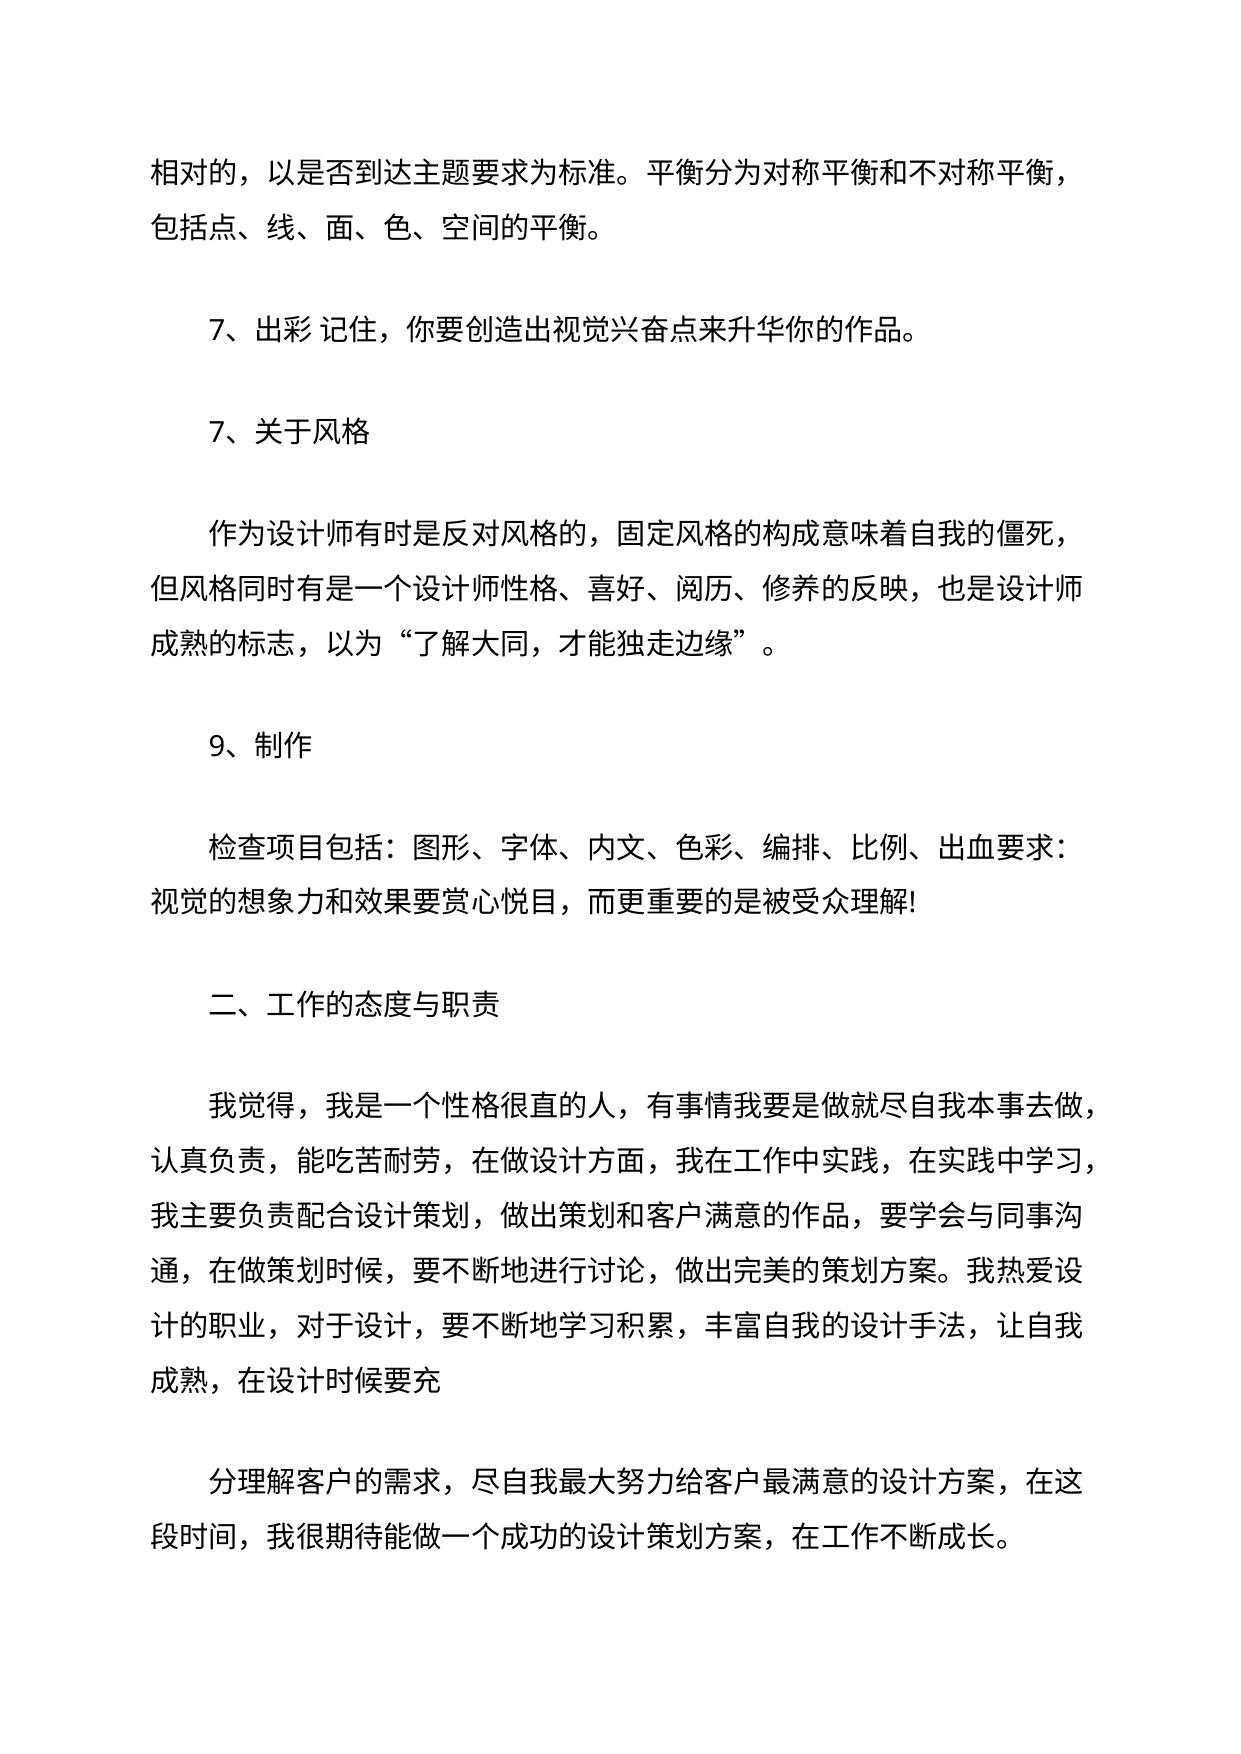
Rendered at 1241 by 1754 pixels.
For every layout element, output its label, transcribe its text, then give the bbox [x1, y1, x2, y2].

text 二、工作的态度与职责 [150, 981, 1090, 1023]
text 7、关于风格 [150, 409, 1090, 451]
text 9、制作 [150, 722, 1090, 764]
text 检查项目包括：图形、字体、内文、色彩、编排、比例、出血要求：视觉的想象力和效果要赏心悦目，而更重要的是被受众理解! [150, 824, 1090, 921]
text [150, 150, 1090, 247]
text 分理解客户的需求，尽自我最大努力给客户最满意的设计方案，在这段时间，我很期待能做一个成功的设计策划方案，在工作不断成长。 [150, 1459, 1090, 1556]
text 我觉得，我是一个性格很直的人，有事情我要是做就尽自我本事去做，认真负责，能吃苦耐劳，在做设计方面，我在工作中实践，在实践中学习，我主要负责配合设计策划，做出策划和客户满意的作品，要学会与同事沟通，在做策划时候，要不断地进行讨论，做出完美的策划方案。我热爱设计的职业，对于设计，要不断地学习积累，丰富自我的设计手法，让自我成熟，在设计时候要充 [150, 1083, 1090, 1399]
text 7、出彩 记住，你要创造出视觉兴奋点来升华你的作品。 [150, 307, 1090, 349]
text 作为设计师有时是反对风格的，固定风格的构成意味着自我的僵死，但风格同时有是一个设计师性格、喜好、阅历、修养的反映，也是设计师成熟的标志，以为“了解大同，才能独走边缘”。 [150, 511, 1090, 663]
